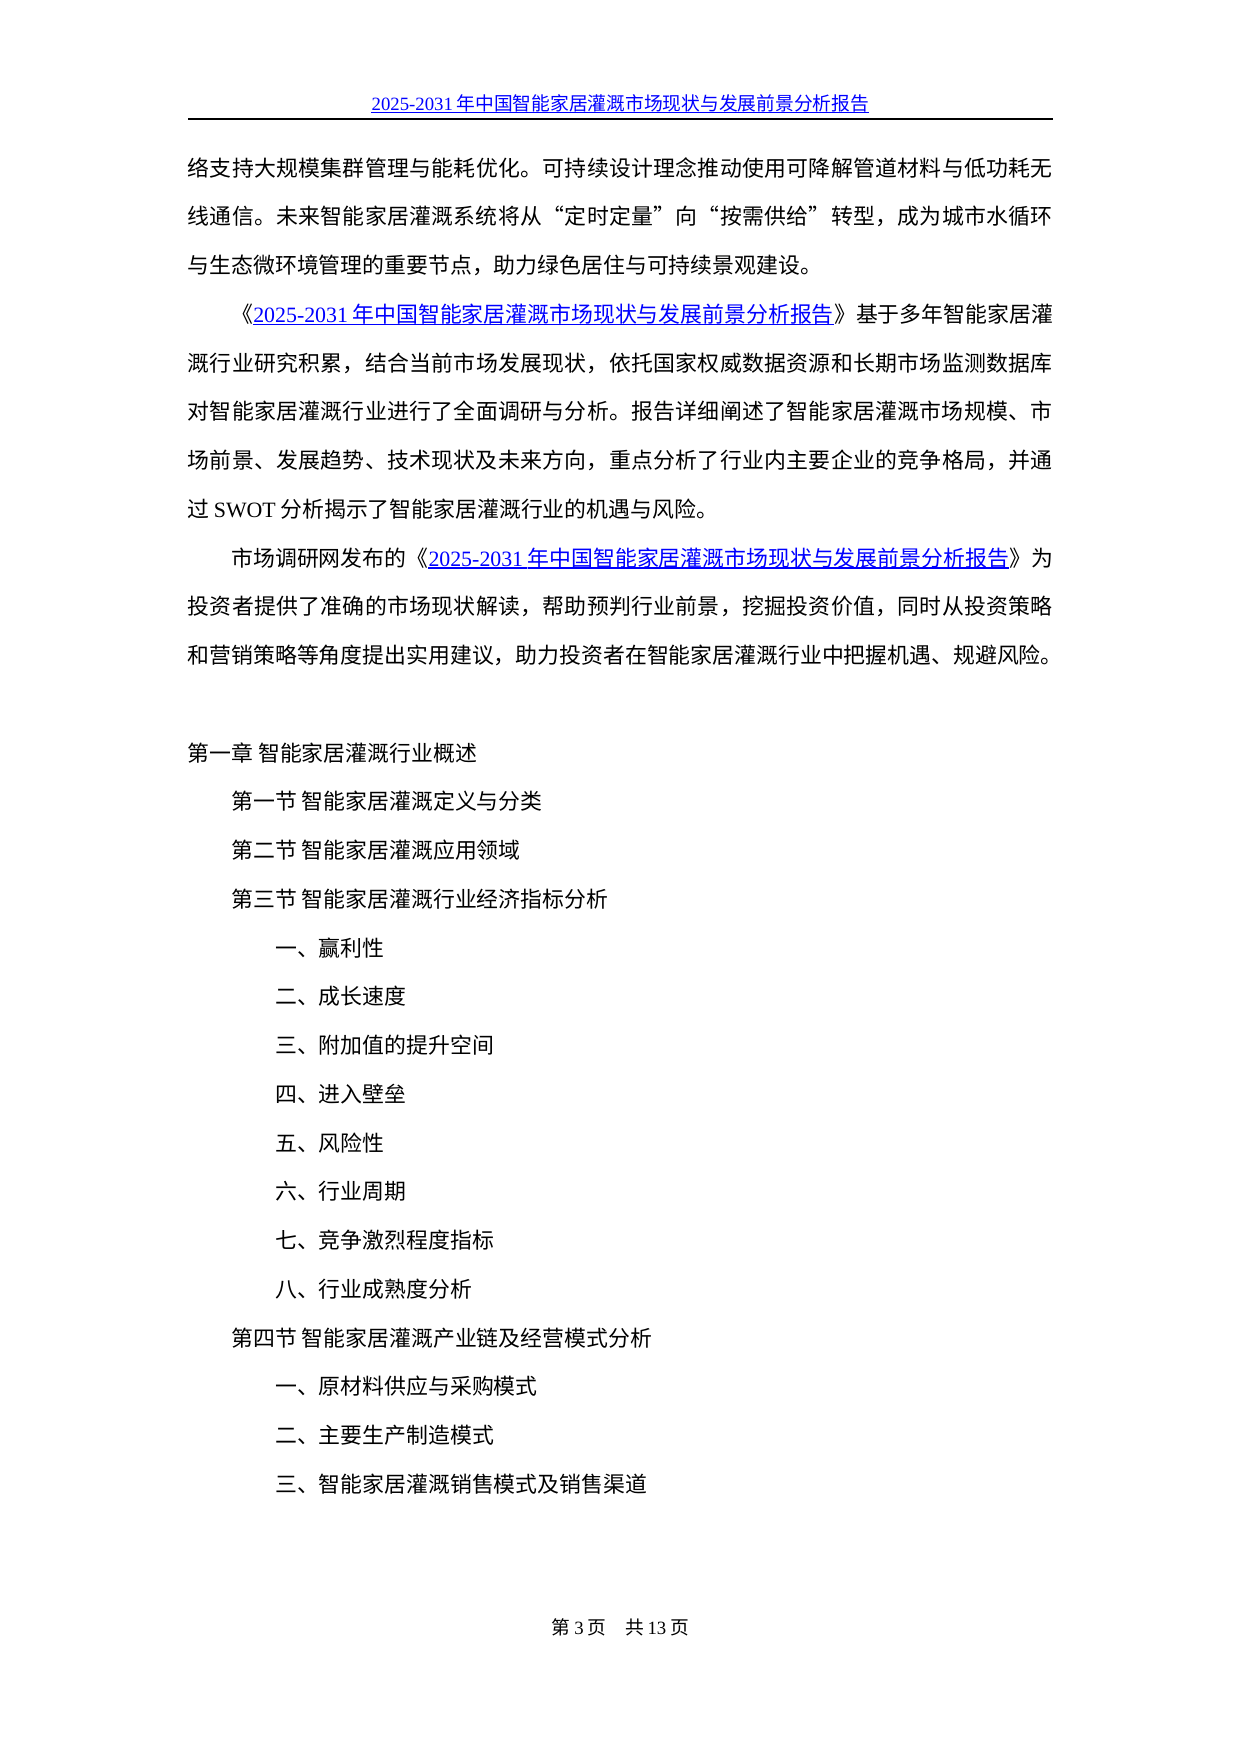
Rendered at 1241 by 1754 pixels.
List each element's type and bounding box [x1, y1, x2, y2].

text [187, 150, 1053, 1499]
